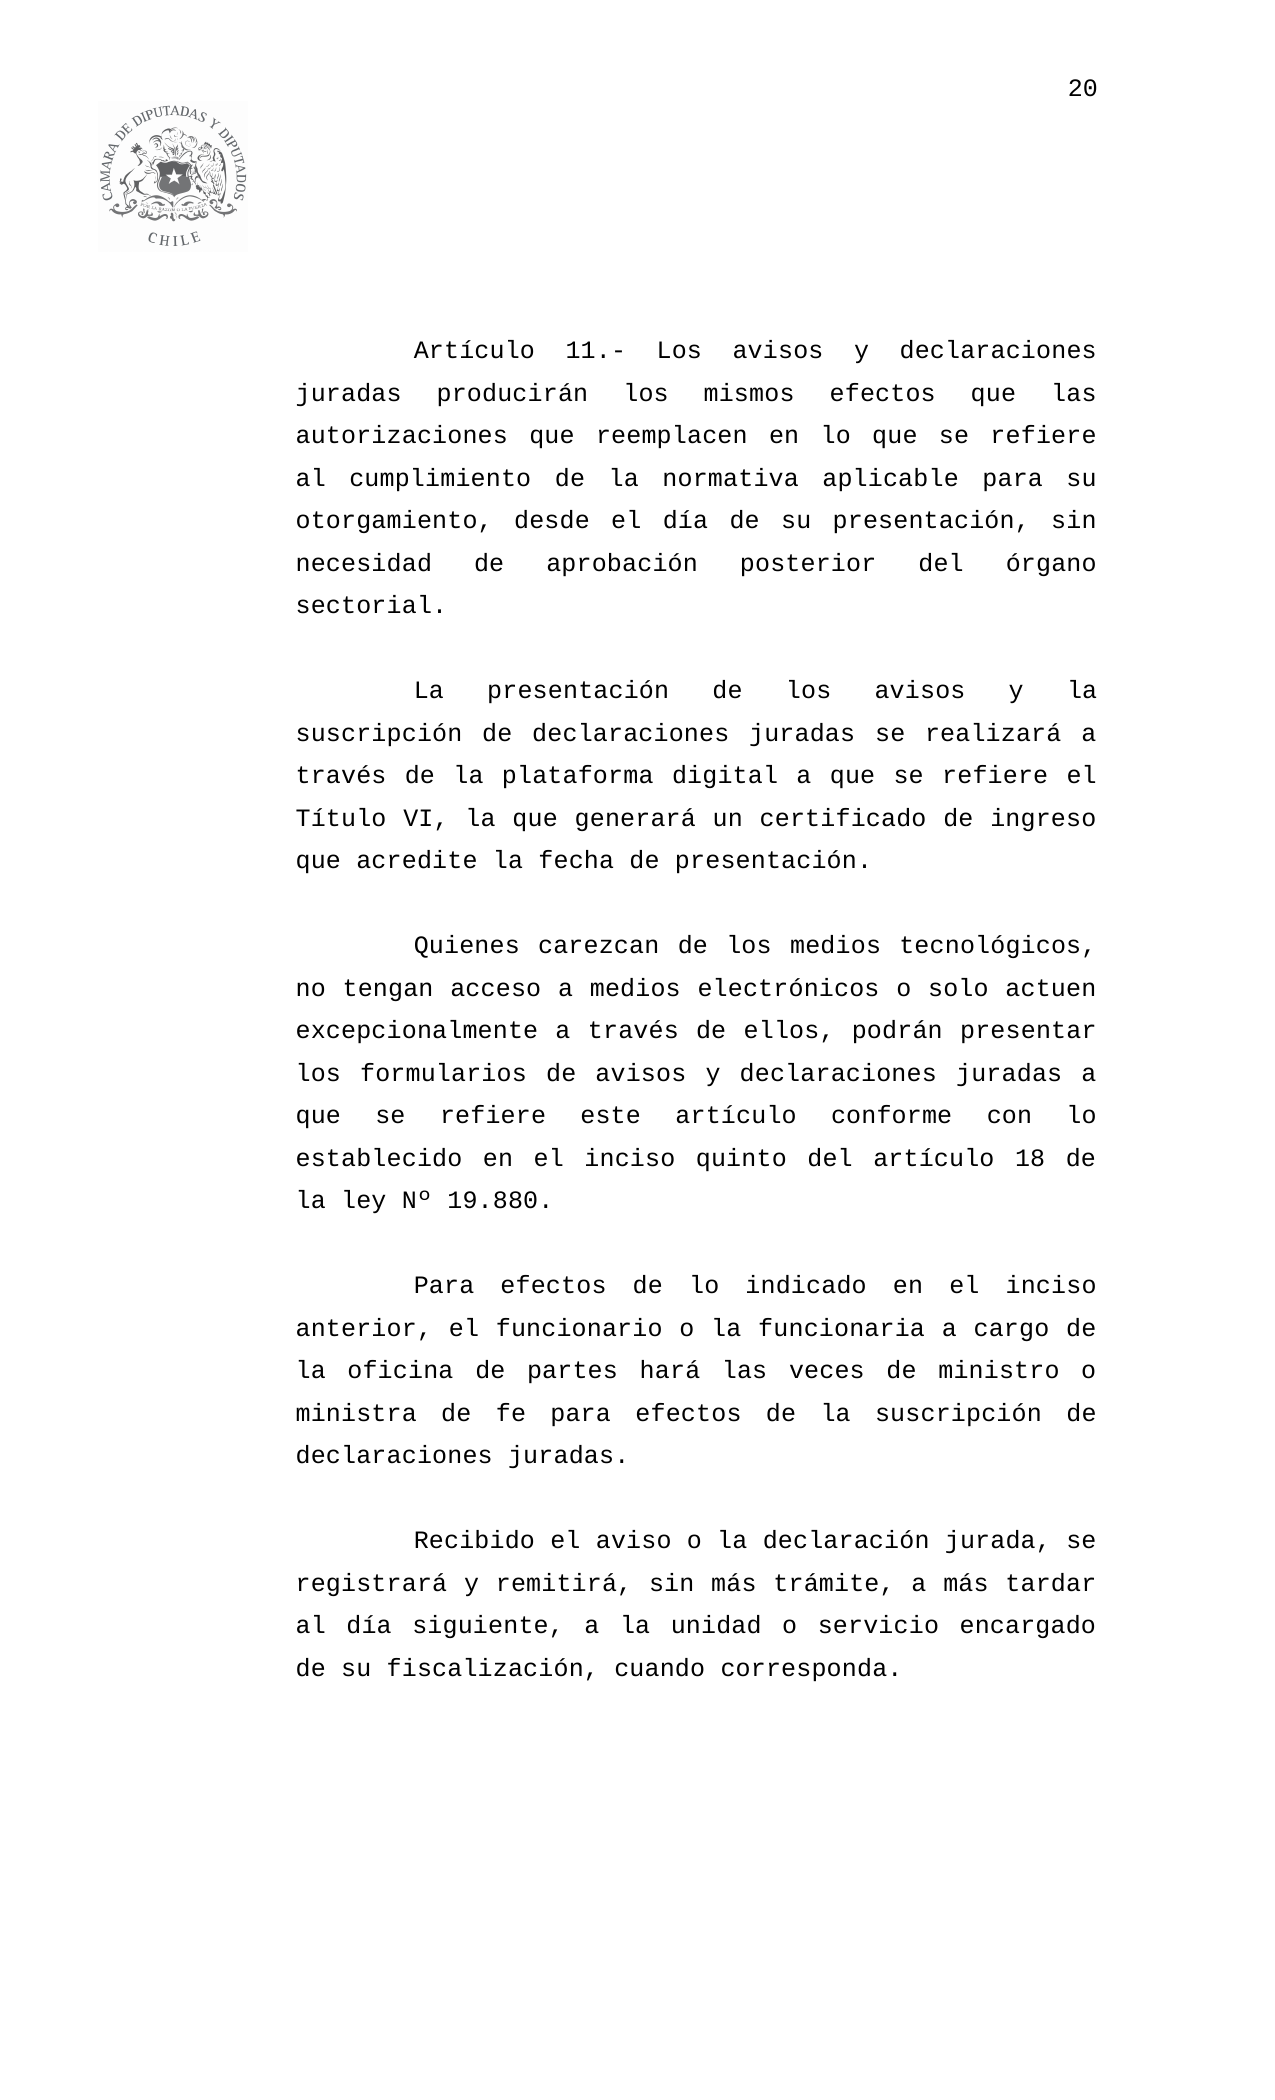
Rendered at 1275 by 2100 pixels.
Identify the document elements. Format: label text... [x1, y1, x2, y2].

text La presentación de los avisos y la suscripción de declaraciones juradas se realizará a través de la plataforma digital a que se refiere el Título VI, la que generará un certificado de ingreso que acredite la fecha de presentación. [295, 678, 1098, 876]
text Recibido el aviso o la declaración jurada, se registrará y remitirá, sin más trámite, a más tardar al día siguiente, a la unidad o servicio encargado de su fiscalización, cuando corresponda. [295, 1528, 1098, 1684]
text Quienes carezcan de los medios tecnológicos, no tengan acceso a medios electrónicos o solo actuen excepcionalmente a través de ellos, podrán presentar los formularios de avisos y declaraciones juradas a que se refiere este artículo conforme con lo establecido en el inciso quinto del artículo 18 de la ley Nº 19.880. [295, 933, 1098, 1216]
picture [97, 101, 249, 252]
text Para efectos de lo indicado en el inciso anterior, el funcionario o la funcionaria a cargo de la oficina de partes hará las veces de ministro o ministra de fe para efectos de la suscripción de declaraciones juradas. [295, 1273, 1098, 1471]
text Artículo 11.- Los avisos y declaraciones juradas producirán los mismos efectos que las autorizaciones que reemplacen en lo que se refiere al cumplimiento de la normativa aplicable para su otorgamiento, desde el día de su presentación, sin necesidad de aprobación posterior del órgano sectorial. [295, 338, 1098, 621]
